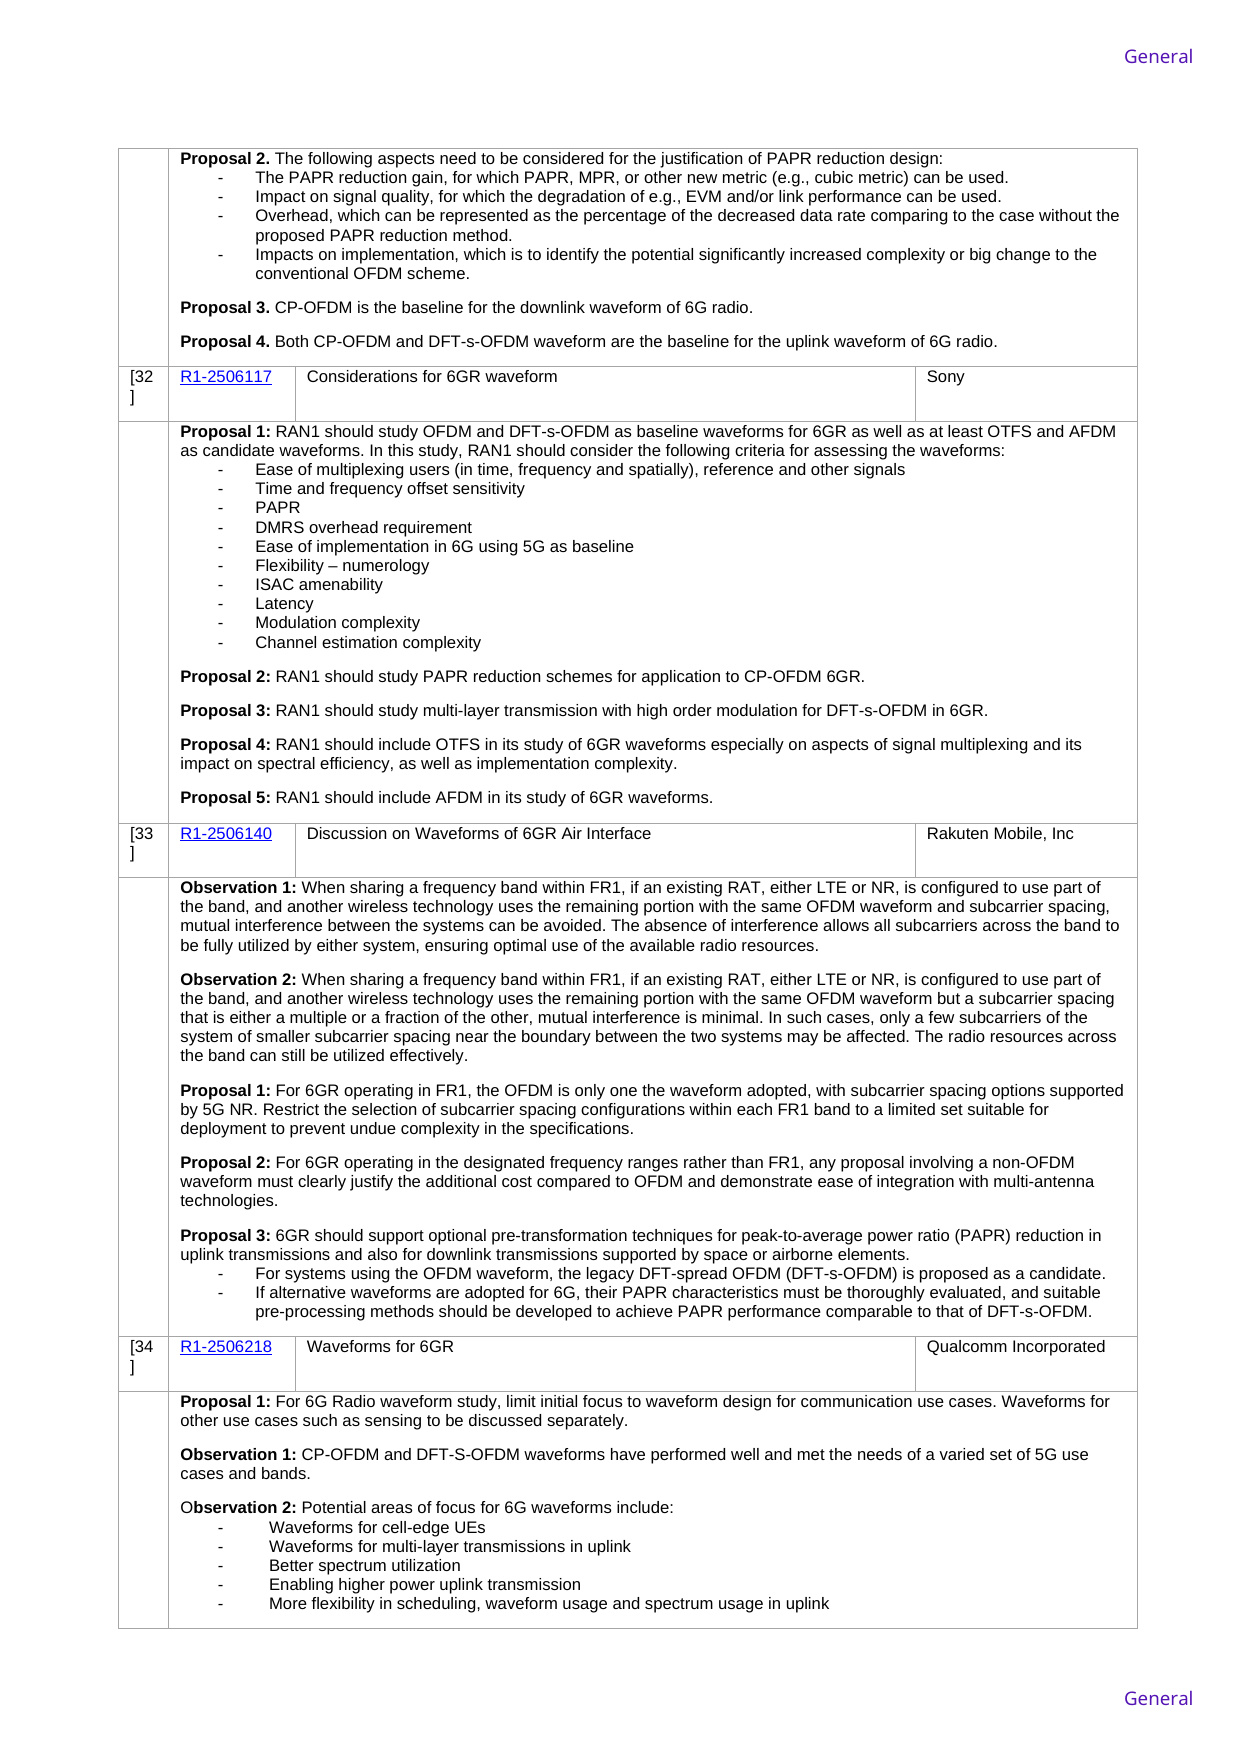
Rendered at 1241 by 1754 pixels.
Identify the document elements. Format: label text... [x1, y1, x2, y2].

table_cell Considerations for 6GR waveform [296, 367, 915, 421]
table_cell [119, 878, 168, 1336]
table_cell [33] [119, 824, 168, 877]
table_cell Discussion on Waveforms of 6GR Air Interface [296, 824, 915, 877]
table_cell [34] [119, 1337, 168, 1391]
table_cell Qualcomm Incorporated [916, 1337, 1137, 1391]
table_cell [32] [119, 367, 168, 421]
table_cell Rakuten Mobile, Inc [916, 824, 1137, 877]
table_cell Waveforms for 6GR [296, 1337, 915, 1391]
table_cell R1-2506140 [169, 824, 295, 877]
table_cell [119, 149, 168, 366]
table_cell [119, 1392, 168, 1628]
table_cell Sony [916, 367, 1137, 421]
table_cell Observation 1: When sharing a frequency band within FR1, if an existing RAT, either LTE or NR, is configured to use part of the band, and another wireless technology uses the remaining portion with the same OFDM waveform and subcarrier spacing, mutual interference between the systems can be avoided. The absence of interference allows all subcarriers across the band to be fully utilized by either system, ensuring optimal use of the available radio resources. Observation 2: When sharing a frequency band within FR1, if an existing RAT, either LTE or NR, is configured to use part of the band, and another wireless technology uses the remaining portion with the same OFDM waveform but a subcarrier spacing that is either a multiple or a fraction of the other, mutual interference is minimal. In such cases, only a few subcarriers of the system of smaller subcarrier spacing near the boundary between the two systems may be affected. The radio resources across the band can still be utilized effectively. Proposal 1: For 6GR operating in FR1, the OFDM is only one the waveform adopted, with subcarrier spacing options supported by 5G NR. Restrict the selection of subcarrier spacing configurations within each FR1 band to a limited set suitable for deployment to prevent undue complexity in the specifications. Proposal 2: For 6GR operating in the designated frequency ranges rather than FR1, any proposal involving a non-OFDM waveform must clearly justify the additional cost compared to OFDM and demonstrate ease of integration with multi-antenna technologies. Proposal 3: 6GR should support optional pre-transformation techniques for peak-to-average power ratio (PAPR) reduction in uplink transmissions and also for downlink transmissions supported by space or airborne elements. For systems using the OFDM waveform, the legacy DFT-spread OFDM (DFT-s-OFDM) is proposed as a candidate. If alternative waveforms are adopted for 6G, their PAPR characteristics must be thoroughly evaluated, and suitable pre-processing methods should be developed to achieve PAPR performance comparable to that of DFT-s-OFDM. [169, 878, 1137, 1336]
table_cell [169, 149, 1137, 366]
table_cell R1-2506218 [169, 1337, 295, 1391]
table_cell [119, 422, 168, 822]
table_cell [169, 1392, 1137, 1628]
table_cell Proposal 1: RAN1 should study OFDM and DFT-s-OFDM as baseline waveforms for 6GR as well as at least OTFS and AFDM as candidate waveforms. In this study, RAN1 should consider the following criteria for assessing the waveforms: Ease of multiplexing users (in time, frequency and spatially), reference and other signals Time and frequency offset sensitivity PAPR DMRS overhead requirement Ease of implementation in 6G using 5G as baseline Flexibility – numerology ISAC amenability Latency Modulation complexity Channel estimation complexity Proposal 2: RAN1 should study PAPR reduction schemes for application to CP-OFDM 6GR. Proposal 3: RAN1 should study multi-layer transmission with high order modulation for DFT-s-OFDM in 6GR. Proposal 4: RAN1 should include OTFS in its study of 6GR waveforms especially on aspects of signal multiplexing and its impact on spectral efficiency, as well as implementation complexity. Proposal 5: RAN1 should include AFDM in its study of 6GR waveforms. [169, 422, 1137, 822]
table_cell R1-2506117 [169, 367, 295, 421]
